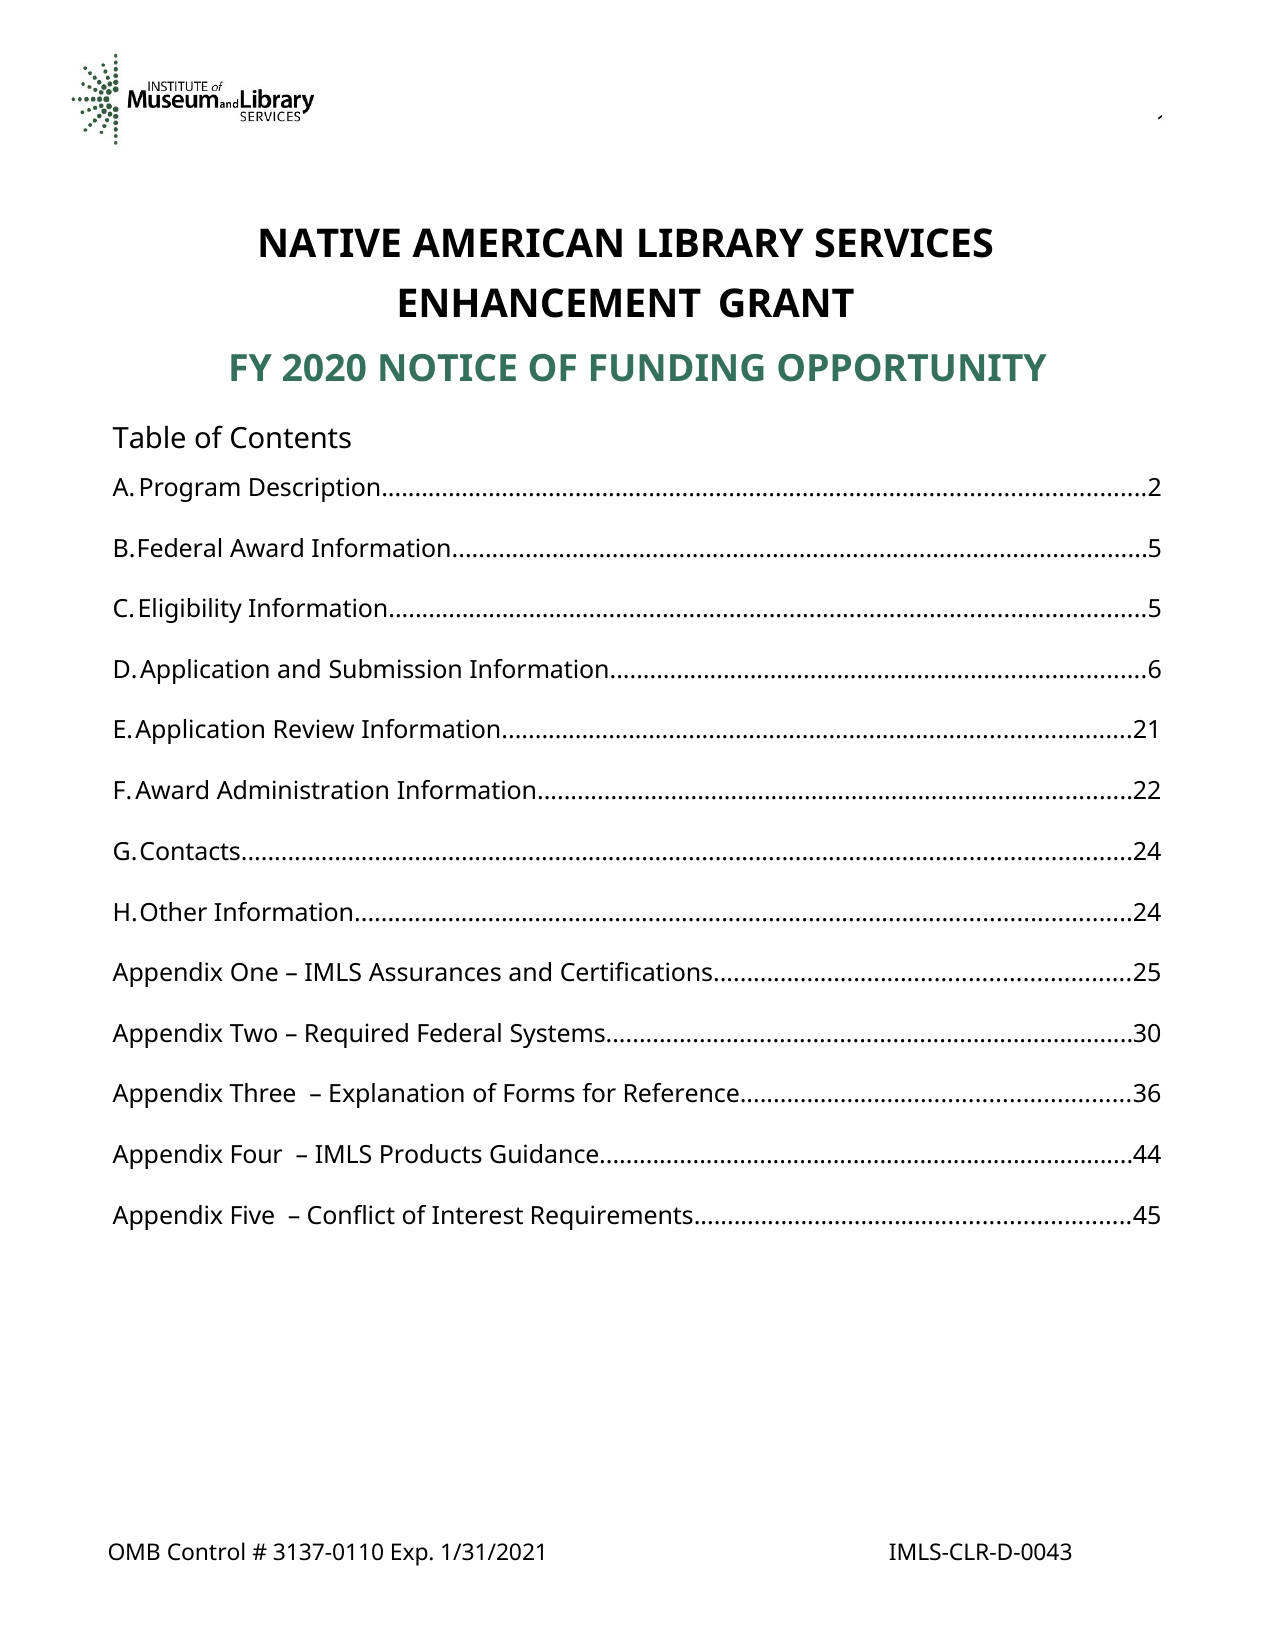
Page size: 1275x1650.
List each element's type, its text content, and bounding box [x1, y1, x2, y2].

text FY 2020 NOTICE OF FUNDING OPPORTUNITY [99, 341, 1175, 392]
text NATIVE AMERICAN LIBRARY SERVICES [99, 215, 1151, 269]
picture [68, 41, 322, 157]
text ENHANCEMENT GRANT [99, 275, 1151, 329]
text Table of Contents [112, 418, 1175, 457]
